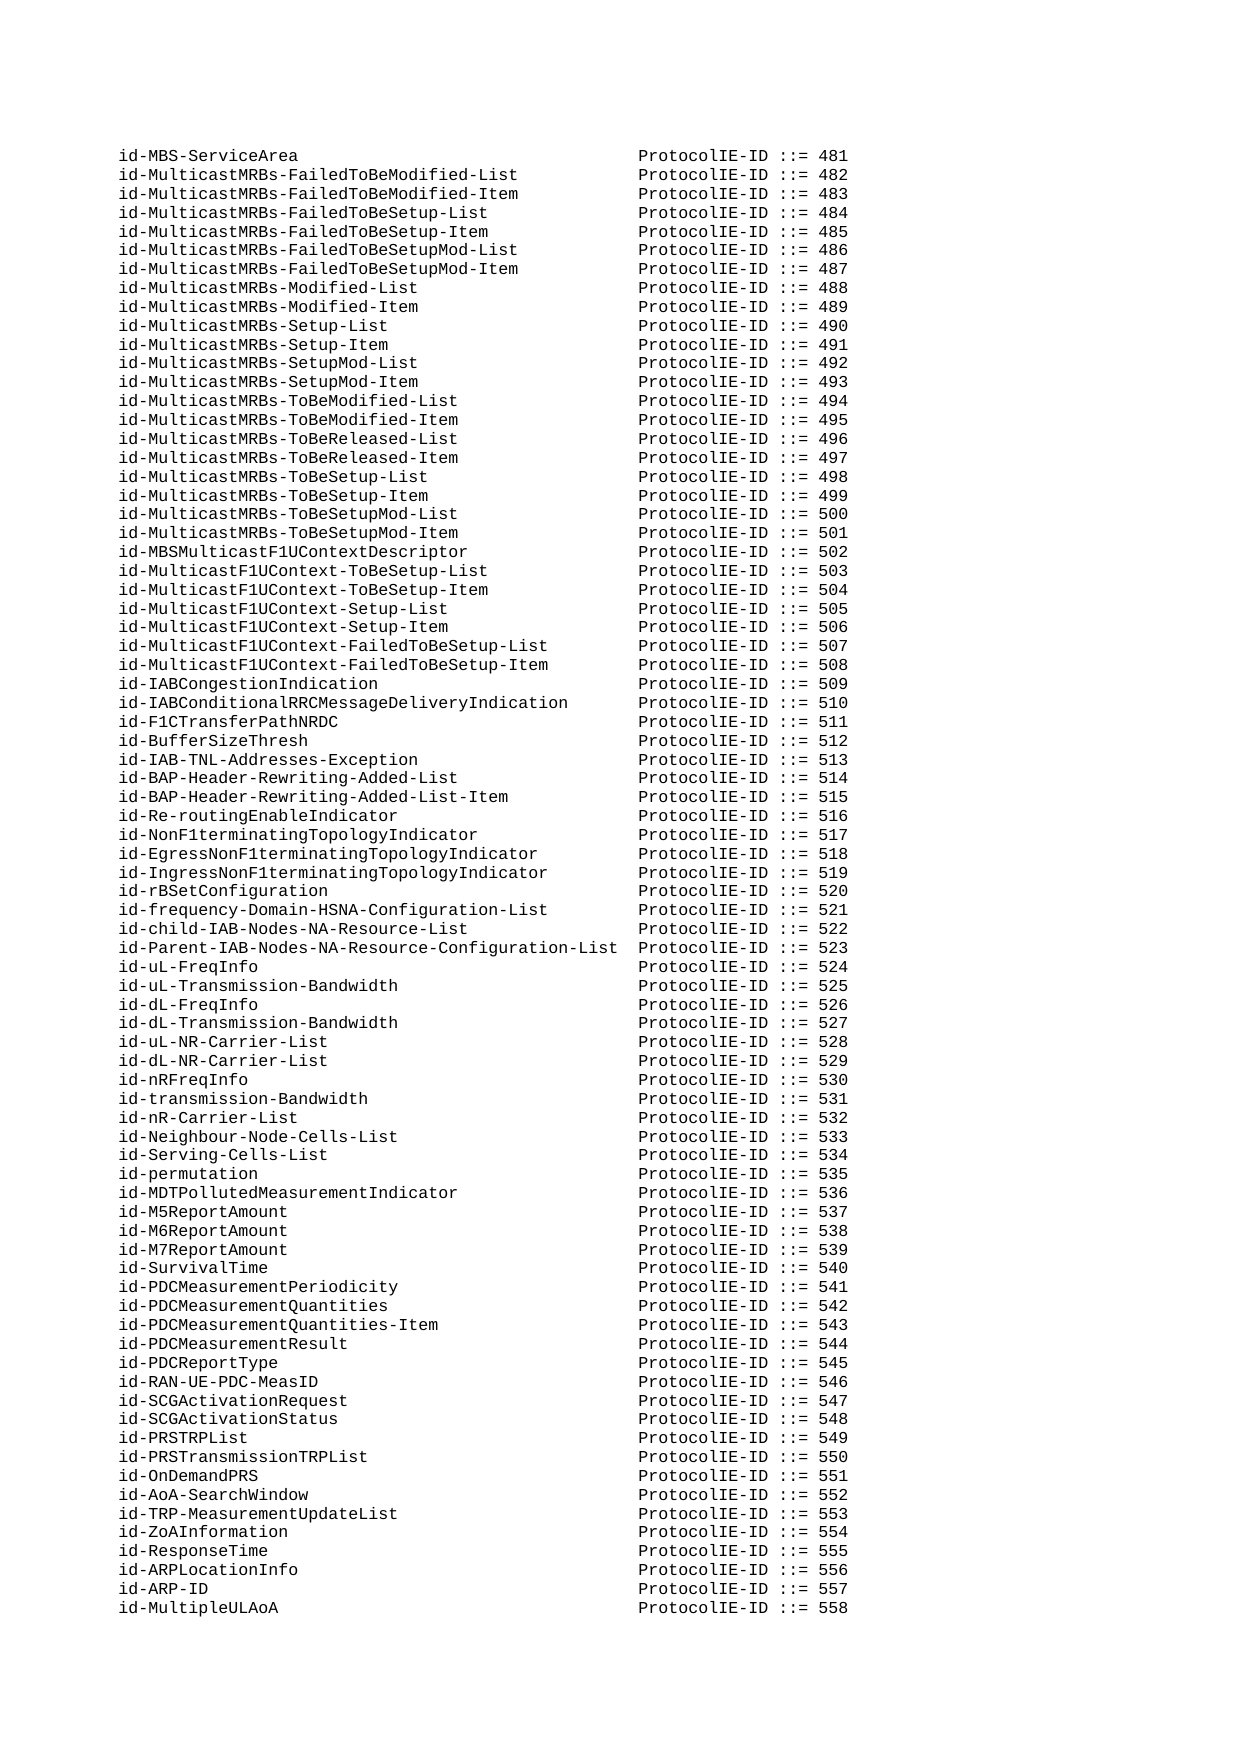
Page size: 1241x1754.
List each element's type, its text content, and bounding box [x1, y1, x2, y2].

text id-MulticastMRBs-ToBeSetupMod-List ProtocolIE-ID ::= 500 [118, 506, 1122, 525]
text id-MDTPollutedMeasurementIndicator ProtocolIE-ID ::= 536 [118, 1185, 1122, 1203]
text id-MulticastMRBs-ToBeSetup-Item ProtocolIE-ID ::= 499 [118, 487, 1122, 506]
text id-MulticastF1UContext-Setup-Item ProtocolIE-ID ::= 506 [118, 619, 1122, 638]
text id-TRP-MeasurementUpdateList ProtocolIE-ID ::= 553 [118, 1505, 1122, 1524]
text id-permutation ProtocolIE-ID ::= 535 [118, 1166, 1122, 1185]
text id-M5ReportAmount ProtocolIE-ID ::= 537 [118, 1203, 1122, 1222]
text id-F1CTransferPathNRDC ProtocolIE-ID ::= 511 [118, 713, 1122, 732]
text id-OnDemandPRS ProtocolIE-ID ::= 551 [118, 1467, 1122, 1486]
text id-MulticastMRBs-Modified-List ProtocolIE-ID ::= 488 [118, 280, 1122, 298]
text id-Parent-IAB-Nodes-NA-Resource-Configuration-List ProtocolIE-ID ::= 523 [118, 939, 1122, 958]
text id-BAP-Header-Rewriting-Added-List-Item ProtocolIE-ID ::= 515 [118, 789, 1122, 808]
text id-BufferSizeThresh ProtocolIE-ID ::= 512 [118, 732, 1122, 751]
text id-PRSTransmissionTRPList ProtocolIE-ID ::= 550 [118, 1449, 1122, 1467]
text id-MulticastMRBs-FailedToBeSetupMod-Item ProtocolIE-ID ::= 487 [118, 261, 1122, 280]
text id-PDCMeasurementQuantities-Item ProtocolIE-ID ::= 543 [118, 1317, 1122, 1336]
text id-ZoAInformation ProtocolIE-ID ::= 554 [118, 1524, 1122, 1543]
text id-MulticastMRBs-ToBeSetupMod-Item ProtocolIE-ID ::= 501 [118, 525, 1122, 544]
text id-IAB-TNL-Addresses-Exception ProtocolIE-ID ::= 513 [118, 751, 1122, 770]
text id-dL-FreqInfo ProtocolIE-ID ::= 526 [118, 996, 1122, 1015]
text id-MulticastMRBs-Setup-Item ProtocolIE-ID ::= 491 [118, 336, 1122, 355]
text id-MulticastMRBs-FailedToBeSetupMod-List ProtocolIE-ID ::= 486 [118, 242, 1122, 261]
text id-MulticastF1UContext-ToBeSetup-Item ProtocolIE-ID ::= 504 [118, 581, 1122, 600]
text id-child-IAB-Nodes-NA-Resource-List ProtocolIE-ID ::= 522 [118, 921, 1122, 939]
text id-MulticastF1UContext-ToBeSetup-List ProtocolIE-ID ::= 503 [118, 562, 1122, 581]
text id-Re-routingEnableIndicator ProtocolIE-ID ::= 516 [118, 808, 1122, 826]
text id-MBS-ServiceArea ProtocolIE-ID ::= 481 [118, 148, 1122, 167]
text id-MulticastMRBs-ToBeReleased-List ProtocolIE-ID ::= 496 [118, 431, 1122, 449]
text id-nR-Carrier-List ProtocolIE-ID ::= 532 [118, 1109, 1122, 1128]
text id-MulticastMRBs-ToBeModified-Item ProtocolIE-ID ::= 495 [118, 412, 1122, 431]
text id-ResponseTime ProtocolIE-ID ::= 555 [118, 1543, 1122, 1562]
text id-uL-FreqInfo ProtocolIE-ID ::= 524 [118, 958, 1122, 977]
text id-dL-Transmission-Bandwidth ProtocolIE-ID ::= 527 [118, 1015, 1122, 1034]
text id-PDCMeasurementPeriodicity ProtocolIE-ID ::= 541 [118, 1279, 1122, 1298]
text id-MulticastF1UContext-FailedToBeSetup-Item ProtocolIE-ID ::= 508 [118, 657, 1122, 676]
text id-IABCongestionIndication ProtocolIE-ID ::= 509 [118, 676, 1122, 694]
text id-uL-Transmission-Bandwidth ProtocolIE-ID ::= 525 [118, 977, 1122, 996]
text id-AoA-SearchWindow ProtocolIE-ID ::= 552 [118, 1486, 1122, 1505]
text id-MulticastMRBs-ToBeReleased-Item ProtocolIE-ID ::= 497 [118, 449, 1122, 468]
text id-MulticastMRBs-ToBeSetup-List ProtocolIE-ID ::= 498 [118, 468, 1122, 487]
text id-rBSetConfiguration ProtocolIE-ID ::= 520 [118, 883, 1122, 902]
text id-PRSTRPList ProtocolIE-ID ::= 549 [118, 1430, 1122, 1449]
text id-SCGActivationStatus ProtocolIE-ID ::= 548 [118, 1411, 1122, 1430]
text id-Serving-Cells-List ProtocolIE-ID ::= 534 [118, 1147, 1122, 1166]
text id-NonF1terminatingTopologyIndicator ProtocolIE-ID ::= 517 [118, 826, 1122, 845]
text id-PDCMeasurementQuantities ProtocolIE-ID ::= 542 [118, 1298, 1122, 1317]
text id-MulticastMRBs-SetupMod-Item ProtocolIE-ID ::= 493 [118, 374, 1122, 393]
text id-M6ReportAmount ProtocolIE-ID ::= 538 [118, 1222, 1122, 1241]
text id-EgressNonF1terminatingTopologyIndicator ProtocolIE-ID ::= 518 [118, 845, 1122, 864]
text id-IABConditionalRRCMessageDeliveryIndication ProtocolIE-ID ::= 510 [118, 694, 1122, 713]
text id-Neighbour-Node-Cells-List ProtocolIE-ID ::= 533 [118, 1128, 1122, 1147]
text id-MulticastMRBs-SetupMod-List ProtocolIE-ID ::= 492 [118, 355, 1122, 374]
text id-MulticastF1UContext-FailedToBeSetup-List ProtocolIE-ID ::= 507 [118, 638, 1122, 657]
text id-RAN-UE-PDC-MeasID ProtocolIE-ID ::= 546 [118, 1373, 1122, 1392]
text id-frequency-Domain-HSNA-Configuration-List ProtocolIE-ID ::= 521 [118, 902, 1122, 921]
text id-MBSMulticastF1UContextDescriptor ProtocolIE-ID ::= 502 [118, 544, 1122, 562]
text id-ARPLocationInfo ProtocolIE-ID ::= 556 [118, 1562, 1122, 1581]
text id-MulticastMRBs-ToBeModified-List ProtocolIE-ID ::= 494 [118, 393, 1122, 412]
text id-MulticastMRBs-FailedToBeModified-Item ProtocolIE-ID ::= 483 [118, 185, 1122, 204]
text id-MulticastF1UContext-Setup-List ProtocolIE-ID ::= 505 [118, 600, 1122, 619]
text id-MulticastMRBs-Setup-List ProtocolIE-ID ::= 490 [118, 317, 1122, 336]
text id-SCGActivationRequest ProtocolIE-ID ::= 547 [118, 1392, 1122, 1411]
text id-ARP-ID ProtocolIE-ID ::= 557 [118, 1581, 1122, 1599]
text id-PDCMeasurementResult ProtocolIE-ID ::= 544 [118, 1336, 1122, 1354]
text id-MulticastMRBs-FailedToBeSetup-Item ProtocolIE-ID ::= 485 [118, 223, 1122, 242]
text id-M7ReportAmount ProtocolIE-ID ::= 539 [118, 1241, 1122, 1260]
text id-nRFreqInfo ProtocolIE-ID ::= 530 [118, 1072, 1122, 1090]
text id-SurvivalTime ProtocolIE-ID ::= 540 [118, 1260, 1122, 1279]
text id-MulticastMRBs-Modified-Item ProtocolIE-ID ::= 489 [118, 298, 1122, 317]
text id-MulticastMRBs-FailedToBeModified-List ProtocolIE-ID ::= 482 [118, 167, 1122, 185]
text id-transmission-Bandwidth ProtocolIE-ID ::= 531 [118, 1090, 1122, 1109]
text id-MulticastMRBs-FailedToBeSetup-List ProtocolIE-ID ::= 484 [118, 204, 1122, 223]
text id-IngressNonF1terminatingTopologyIndicator ProtocolIE-ID ::= 519 [118, 864, 1122, 883]
text id-PDCReportType ProtocolIE-ID ::= 545 [118, 1354, 1122, 1373]
text id-dL-NR-Carrier-List ProtocolIE-ID ::= 529 [118, 1053, 1122, 1072]
text id-uL-NR-Carrier-List ProtocolIE-ID ::= 528 [118, 1034, 1122, 1053]
text id-MultipleULAoA ProtocolIE-ID ::= 558 [118, 1599, 1122, 1618]
text id-BAP-Header-Rewriting-Added-List ProtocolIE-ID ::= 514 [118, 770, 1122, 789]
